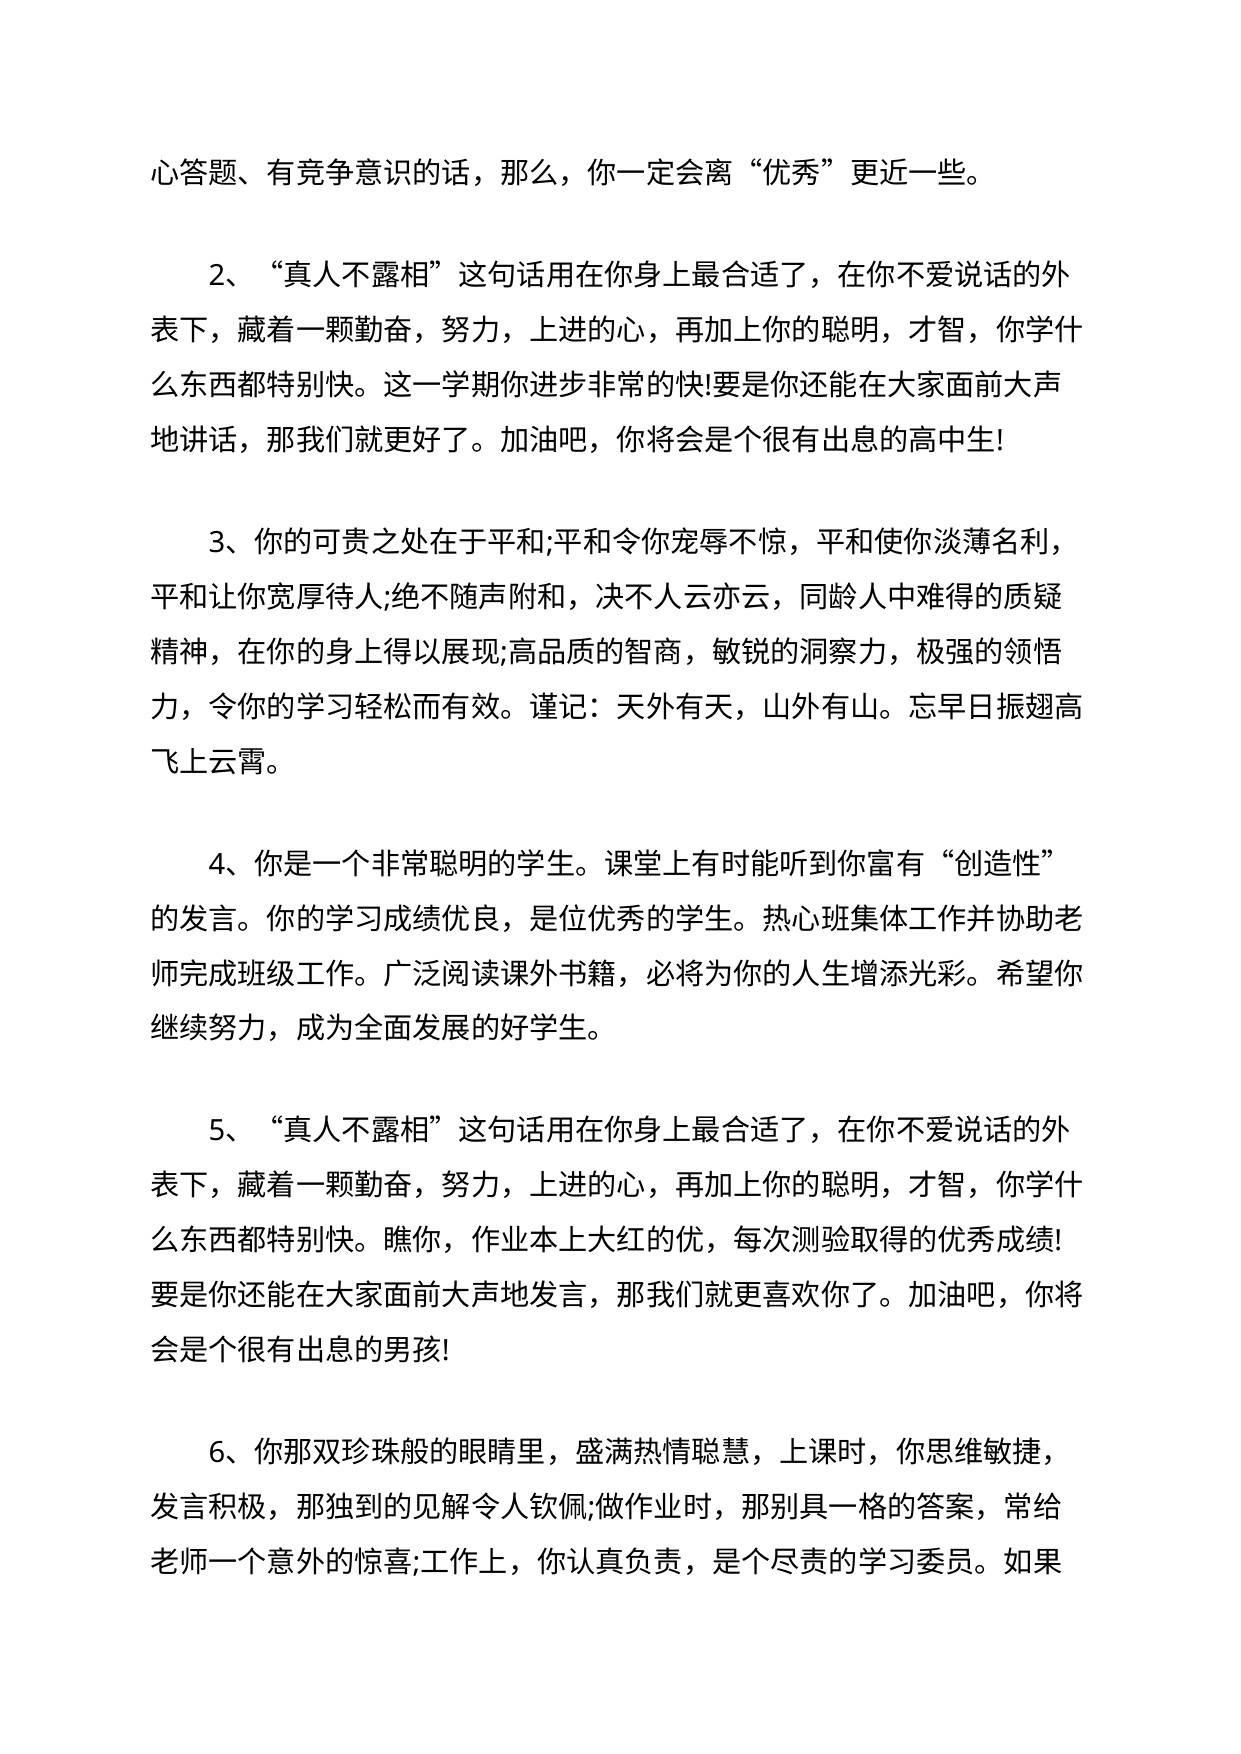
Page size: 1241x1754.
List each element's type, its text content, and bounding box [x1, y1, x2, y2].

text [150, 1429, 1090, 1581]
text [150, 150, 1090, 192]
text 2、“真人不露相”这句话用在你身上最合适了，在你不爱说话的外表下，藏着一颗勤奋，努力，上进的心，再加上你的聪明，才智，你学什么东西都特别快。这一学期你进步非常的快!要是你还能在大家面前大声地讲话，那我们就更好了。加油吧，你将会是个很有出息的高中生! [150, 252, 1090, 459]
text 5、“真人不露相”这句话用在你身上最合适了，在你不爱说话的外表下，藏着一颗勤奋，努力，上进的心，再加上你的聪明，才智，你学什么东西都特别快。瞧你，作业本上大红的优，每次测验取得的优秀成绩!要是你还能在大家面前大声地发言，那我们就更喜欢你了。加油吧，你将会是个很有出息的男孩! [150, 1107, 1090, 1369]
text 4、你是一个非常聪明的学生。课堂上有时能听到你富有“创造性”的发言。你的学习成绩优良，是位优秀的学生。热心班集体工作并协助老师完成班级工作。广泛阅读课外书籍，必将为你的人生增添光彩。希望你继续努力，成为全面发展的好学生。 [150, 840, 1090, 1047]
text 3、你的可贵之处在于平和;平和令你宠辱不惊，平和使你淡薄名利，平和让你宽厚待人;绝不随声附和，决不人云亦云，同龄人中难得的质疑精神，在你的身上得以展现;高品质的智商，敏锐的洞察力，极强的领悟力，令你的学习轻松而有效。谨记：天外有天，山外有山。忘早日振翅高飞上云霄。 [150, 519, 1090, 781]
